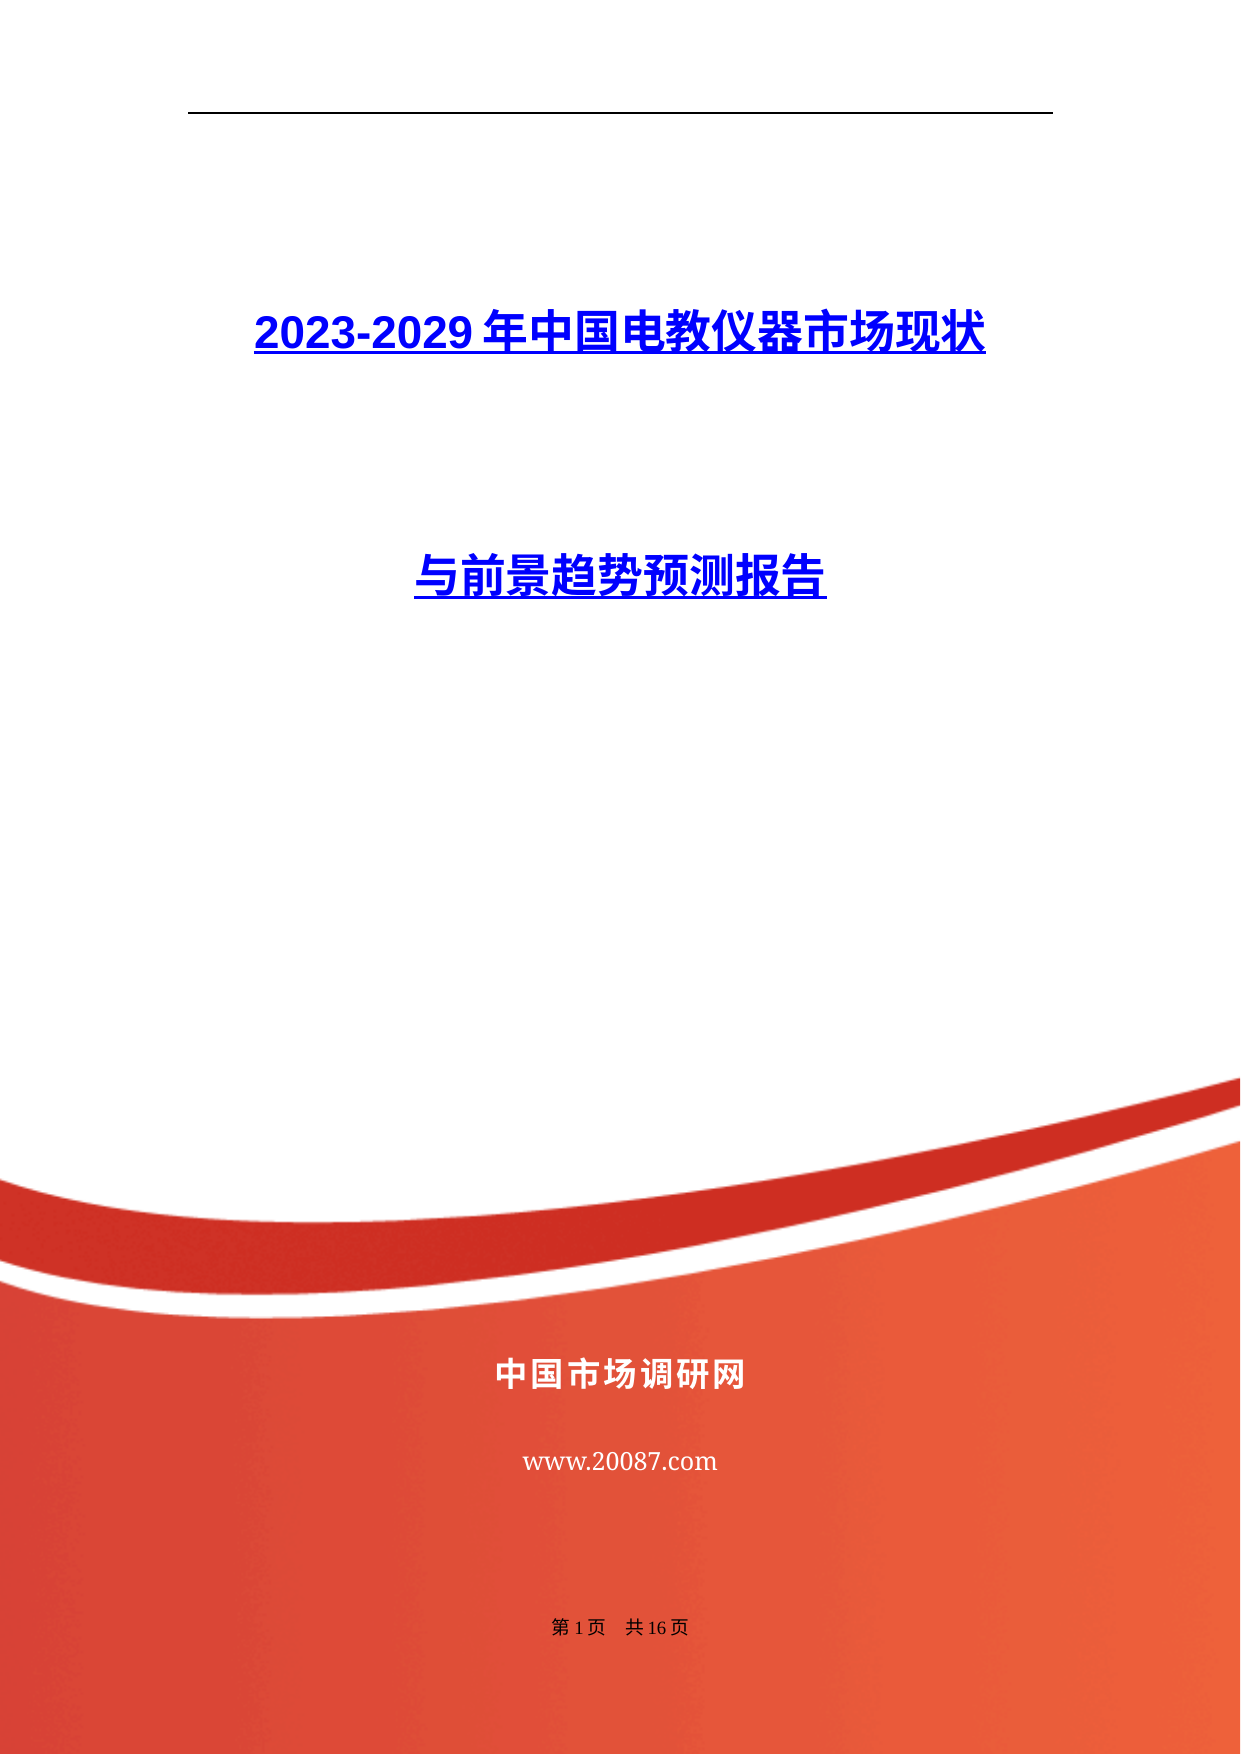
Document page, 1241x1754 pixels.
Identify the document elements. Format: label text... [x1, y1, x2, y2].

picture [0, 1006, 1241, 1754]
table_header 2023-2029年中国电教仪器市场现状与前景趋势预测报告 [188, 207, 1053, 773]
text www.20087.com [187, 1428, 1053, 1493]
subtitle 中国市场调研网 [187, 1339, 1053, 1404]
